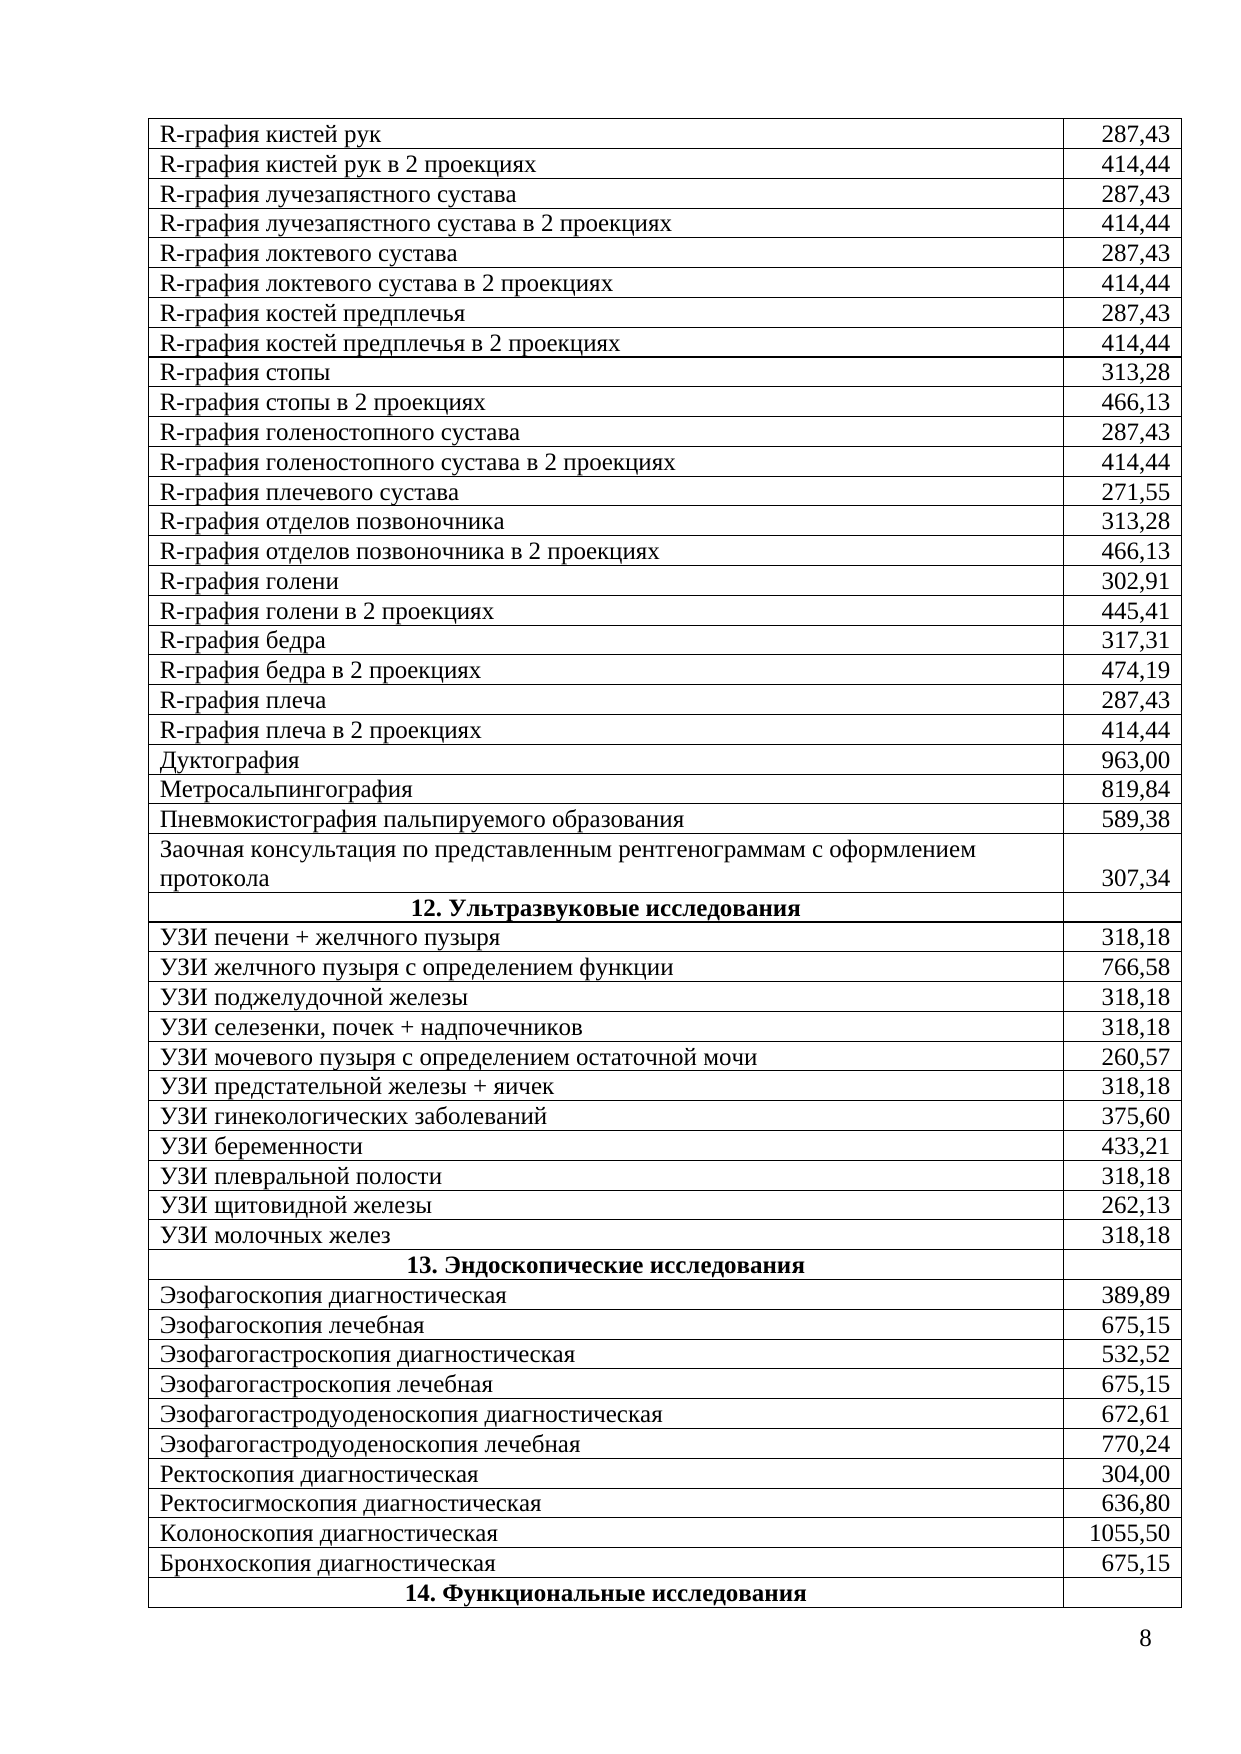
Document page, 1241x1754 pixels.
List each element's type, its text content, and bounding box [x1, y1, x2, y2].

table_cell R-графия голени в 2 проекциях [149, 596, 1063, 624]
table_cell R-графия плеча в 2 проекциях [149, 715, 1063, 744]
table_cell R-графия голеностопного сустава в 2 проекциях [149, 447, 1063, 476]
table_cell 318,18 [1064, 1071, 1181, 1100]
table_cell Метросальпингография [149, 775, 1063, 803]
table_cell 318,18 [1064, 1012, 1181, 1041]
table_cell R-графия голеностопного сустава [149, 417, 1063, 446]
table_cell Бронхоскопия диагностическая [149, 1548, 1063, 1577]
table_cell R-графия кистей рук [149, 119, 1063, 148]
table_cell 287,43 [1064, 179, 1181, 207]
table_cell R-графия бедра [149, 626, 1063, 654]
table_cell R-графия костей предплечья [149, 298, 1063, 327]
table_cell Заочная консультация по представленным рентгенограммам с оформлением протокола [149, 834, 1063, 892]
table_cell УЗИ печени + желчного пузыря [149, 923, 1063, 951]
table_cell Ректоскопия диагностическая [149, 1459, 1063, 1487]
table_cell 819,84 [1064, 775, 1181, 803]
table_cell УЗИ селезенки, почек + надпочечников [149, 1012, 1063, 1041]
table_cell 307,34 [1064, 834, 1181, 892]
table_cell R-графия плеча [149, 685, 1063, 714]
table_cell 313,28 [1064, 506, 1181, 535]
table_cell 675,15 [1064, 1548, 1181, 1577]
table_cell УЗИ щитовидной железы [149, 1191, 1063, 1219]
table_cell 532,52 [1064, 1340, 1181, 1368]
table_cell R-графия голени [149, 566, 1063, 595]
table_cell [1064, 893, 1181, 921]
table_cell 414,44 [1064, 268, 1181, 297]
table_cell Колоноскопия диагностическая [149, 1518, 1063, 1547]
table_cell 589,38 [1064, 804, 1181, 833]
table_cell 313,28 [1064, 358, 1181, 386]
table_cell 675,15 [1064, 1310, 1181, 1338]
table_cell 675,15 [1064, 1369, 1181, 1398]
table_cell 287,43 [1064, 119, 1181, 148]
table_cell 287,43 [1064, 238, 1181, 267]
table_cell 466,13 [1064, 536, 1181, 565]
table_cell 389,89 [1064, 1280, 1181, 1309]
table_cell 963,00 [1064, 745, 1181, 773]
table_cell Ректосигмоскопия диагностическая [149, 1489, 1063, 1517]
table_cell R-графия лучезапястного сустава в 2 проекциях [149, 209, 1063, 237]
table_cell 271,55 [1064, 477, 1181, 505]
table_cell УЗИ гинекологических заболеваний [149, 1101, 1063, 1130]
table_cell [1064, 1578, 1181, 1607]
table_cell УЗИ мочевого пузыря с определением остаточной мочи [149, 1042, 1063, 1070]
table_cell УЗИ молочных желез [149, 1220, 1063, 1249]
table_cell 317,31 [1064, 626, 1181, 654]
table_cell 260,57 [1064, 1042, 1181, 1070]
table_cell 287,43 [1064, 298, 1181, 327]
table_cell Эзофагогастродуоденоскопия диагностическая [149, 1399, 1063, 1428]
table_cell 433,21 [1064, 1131, 1181, 1160]
table_cell 287,43 [1064, 417, 1181, 446]
table_cell R-графия локтевого сустава [149, 238, 1063, 267]
table_cell R-графия отделов позвоночника [149, 506, 1063, 535]
table_cell 287,43 [1064, 685, 1181, 714]
table_cell R-графия локтевого сустава в 2 проекциях [149, 268, 1063, 297]
table_cell R-графия плечевого сустава [149, 477, 1063, 505]
table_cell УЗИ поджелудочной железы [149, 982, 1063, 1011]
table_cell R-графия отделов позвоночника в 2 проекциях [149, 536, 1063, 565]
table_cell 318,18 [1064, 1161, 1181, 1189]
table_cell 318,18 [1064, 1220, 1181, 1249]
table_cell Эзофагогастроскопия лечебная [149, 1369, 1063, 1398]
table_cell 414,44 [1064, 209, 1181, 237]
table_cell 318,18 [1064, 982, 1181, 1011]
table_cell 766,58 [1064, 952, 1181, 981]
table_cell 466,13 [1064, 387, 1181, 416]
table_cell 414,44 [1064, 328, 1181, 356]
table_cell [1064, 1250, 1181, 1279]
table_cell R-графия бедра в 2 проекциях [149, 655, 1063, 684]
table_cell 318,18 [1064, 923, 1181, 951]
table_cell Пневмокистография пальпируемого образования [149, 804, 1063, 833]
table_cell 770,24 [1064, 1429, 1181, 1458]
table_cell 474,19 [1064, 655, 1181, 684]
table_cell 13. Эндоскопические исследования [149, 1250, 1063, 1279]
table_cell 414,44 [1064, 149, 1181, 178]
table_cell R-графия костей предплечья в 2 проекциях [149, 328, 1063, 356]
table_cell 636,80 [1064, 1489, 1181, 1517]
table_cell R-графия лучезапястного сустава [149, 179, 1063, 207]
table_cell УЗИ плевральной полости [149, 1161, 1063, 1189]
table_cell 12. Ультразвуковые исследования [149, 893, 1063, 921]
table_cell R-графия стопы в 2 проекциях [149, 387, 1063, 416]
table_cell 262,13 [1064, 1191, 1181, 1219]
table_cell 375,60 [1064, 1101, 1181, 1130]
table_cell Эзофагоскопия диагностическая [149, 1280, 1063, 1309]
table_cell 14. Функциональные исследования [149, 1578, 1063, 1607]
table_cell R-графия стопы [149, 358, 1063, 386]
table_cell 414,44 [1064, 447, 1181, 476]
table_cell 672,61 [1064, 1399, 1181, 1428]
table_cell Дуктография [149, 745, 1063, 773]
table_cell 302,91 [1064, 566, 1181, 595]
table_cell УЗИ беременности [149, 1131, 1063, 1160]
table_cell 445,41 [1064, 596, 1181, 624]
table_cell 1055,50 [1064, 1518, 1181, 1547]
table_cell Эзофагогастродуоденоскопия лечебная [149, 1429, 1063, 1458]
table_cell УЗИ желчного пузыря с определением функции [149, 952, 1063, 981]
table_cell 414,44 [1064, 715, 1181, 744]
table_cell Эзофагоскопия лечебная [149, 1310, 1063, 1338]
table_cell 304,00 [1064, 1459, 1181, 1487]
table_cell Эзофагогастроскопия диагностическая [149, 1340, 1063, 1368]
table_cell УЗИ предстательной железы + яичек [149, 1071, 1063, 1100]
table_cell R-графия кистей рук в 2 проекциях [149, 149, 1063, 178]
